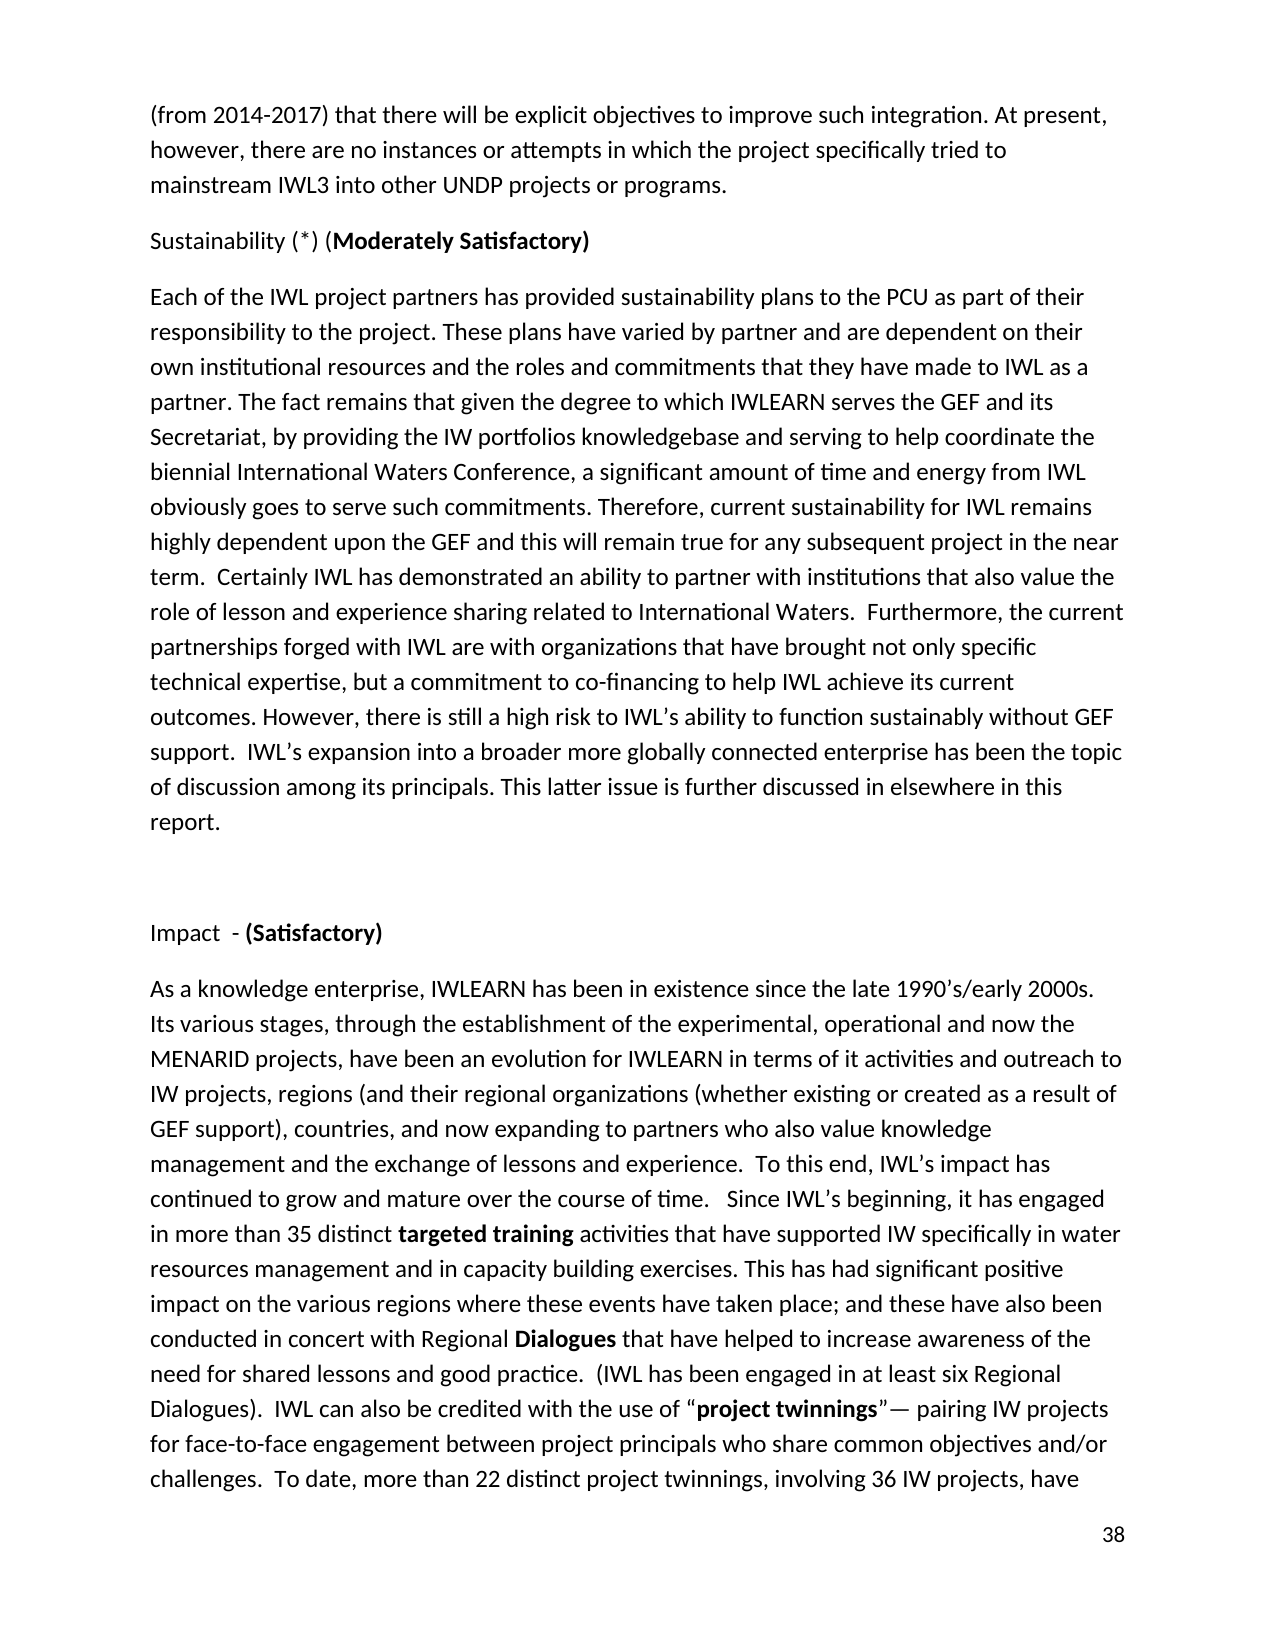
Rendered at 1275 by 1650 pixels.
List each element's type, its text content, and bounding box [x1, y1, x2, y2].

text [150, 99, 1125, 200]
text Impact - (Satisfactory) [150, 917, 1125, 948]
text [150, 973, 1125, 1494]
text Sustainability (*) (Moderately Satisfactory) [150, 225, 1125, 256]
text Each of the IWL project partners has provided sustainability plans to the PCU as part of their responsibility to the project. These plans have varied by partner and are dependent on their own institutional resources and the roles and commitments that they have made to IWL as a partner. The fact remains that given the degree to which IWLEARN serves the GEF and its Secretariat, by providing the IW portfolios knowledgebase and serving to help coordinate the biennial International Waters Conference, a significant amount of time and energy from IWL obviously goes to serve such commitments. Therefore, current sustainability for IWL remains highly dependent upon the GEF and this will remain true for any subsequent project in the near term. Certainly IWL has demonstrated an ability to partner with institutions that also value the role of lesson and experience sharing related to International Waters. Furthermore, the current partnerships forged with IWL are with organizations that have brought not only specific technical expertise, but a commitment to co-financing to help IWL achieve its current outcomes. However, there is still a high risk to IWL’s ability to function sustainably without GEF support. IWL’s expansion into a broader more globally connected enterprise has been the topic of discussion among its principals. This latter issue is further discussed in elsewhere in this report. [150, 281, 1125, 836]
